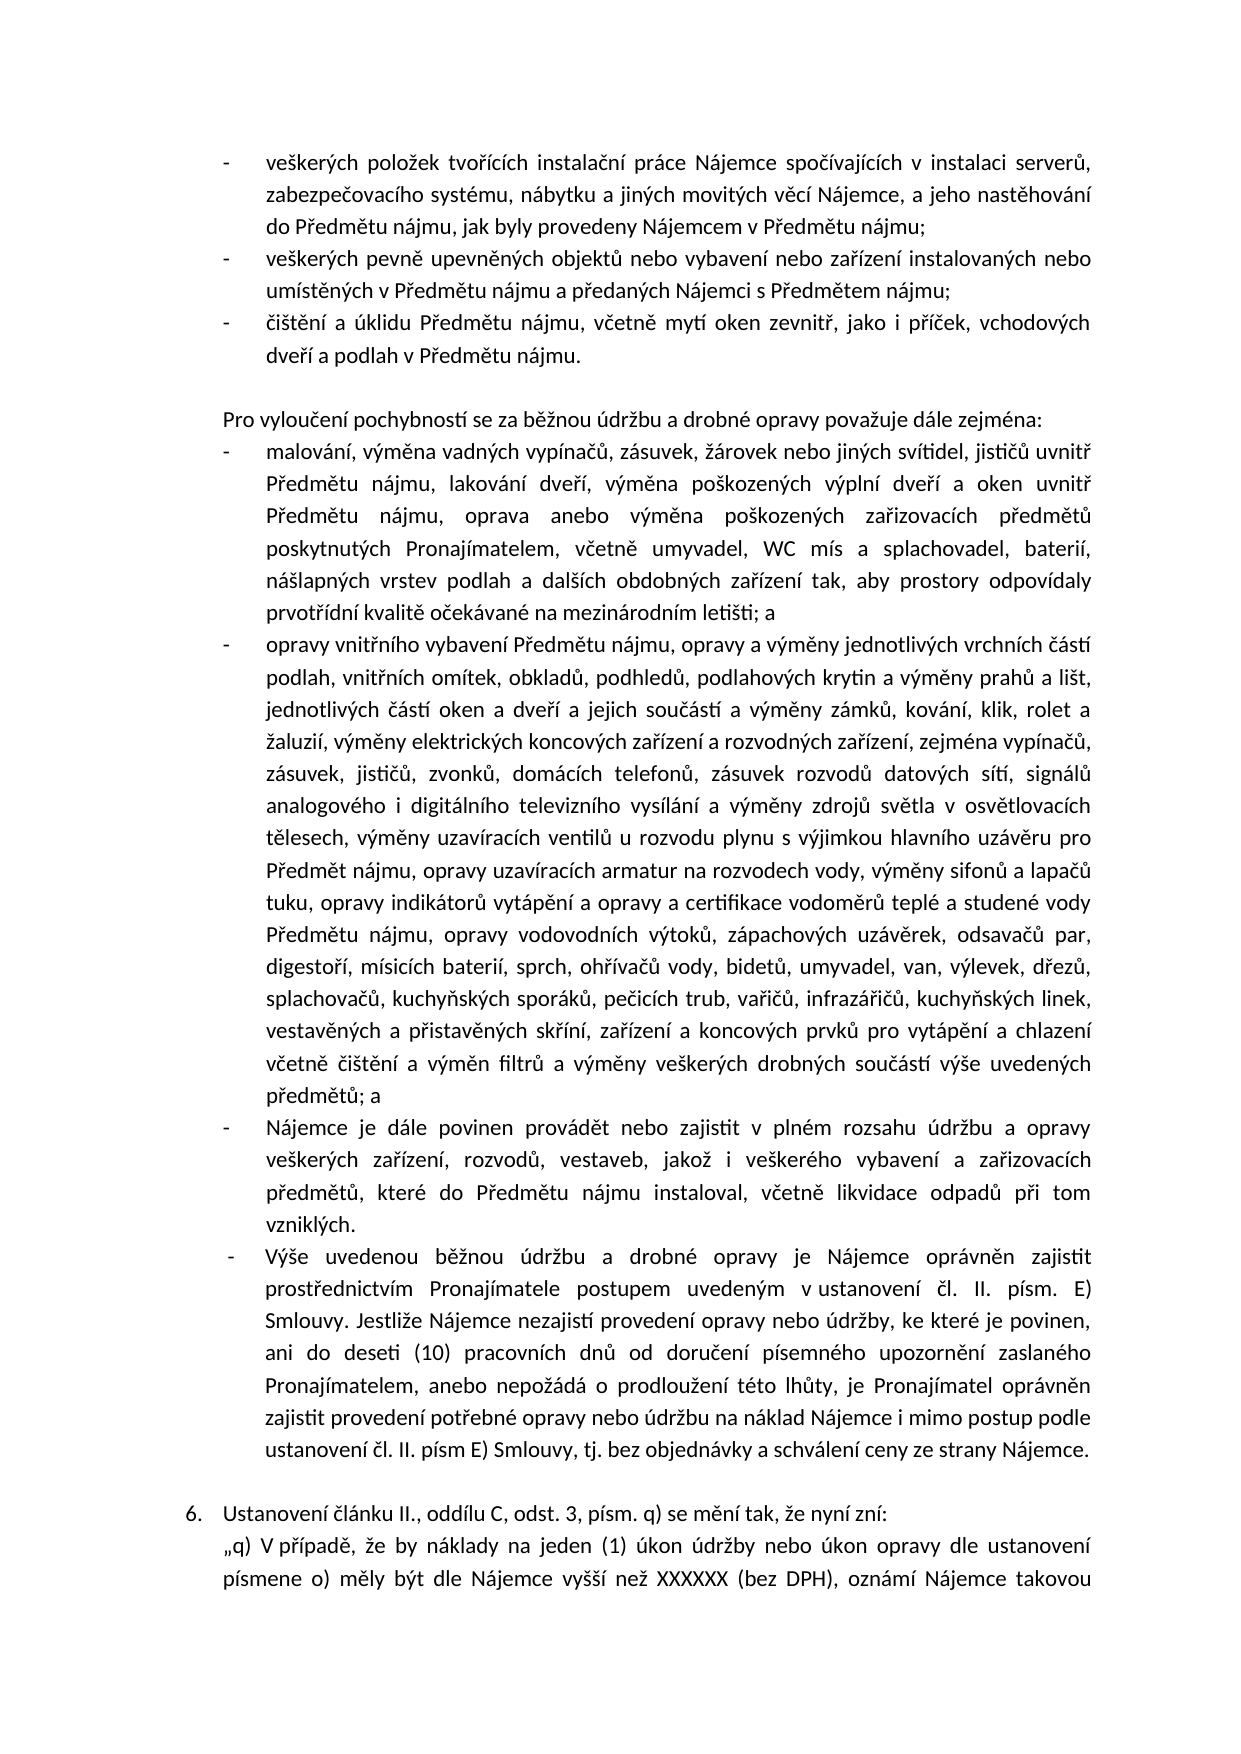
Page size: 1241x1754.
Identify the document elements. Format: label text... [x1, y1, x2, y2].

text - veškerých pevně upevněných objektů nebo vybavení nebo zařízení instalovaných nebo umístěných v Předmětu nájmu a předaných Nájemci s Předmětem nájmu; [223, 244, 1093, 304]
list Ustanovení článku II., oddílu C, odst. 3, písm. q) se mění tak, že nyní zní: [185, 1499, 1093, 1527]
text - veškerých položek tvořících instalační práce Nájemce spočívajících v instalaci serverů, zabezpečovacího systému, nábytku a jiných movitých věcí Nájemce, a jeho nastěhování do Předmětu nájmu, jak byly provedeny Nájemcem v Předmětu nájmu; [223, 148, 1093, 240]
text - čištění a úklidu Předmětu nájmu, včetně mytí oken zevnitř, jako i příček, vchodových dveří a podlah v Předmětu nájmu. [223, 308, 1093, 369]
text - opravy vnitřního vybavení Předmětu nájmu, opravy a výměny jednotlivých vrchních částí podlah, vnitřních omítek, obkladů, podhledů, podlahových krytin a výměny prahů a lišt, jednotlivých částí oken a dveří a jejich součástí a výměny zámků, kování, klik, rolet a žaluzií, výměny elektrických koncových zařízení a rozvodných zařízení, zejména vypínačů, zásuvek, jističů, zvonků, domácích telefonů, zásuvek rozvodů datových sítí, signálů analogového i digitálního televizního vysílání a výměny zdrojů světla v osvětlovacích tělesech, výměny uzavíracích ventilů u rozvodu plynu s výjimkou hlavního uzávěru pro Předmět nájmu, opravy uzavíracích armatur na rozvodech vody, výměny sifonů a lapačů tuku, opravy indikátorů vytápění a opravy a certifikace vodoměrů teplé a studené vody Předmětu nájmu, opravy vodovodních výtoků, zápachových uzávěrek, odsavačů par, digestoří, mísicích baterií, sprch, ohřívačů vody, bidetů, umyvadel, van, výlevek, dřezů, splachovačů, kuchyňských sporáků, pečicích trub, vařičů, infrazářičů, kuchyňských linek, vestavěných a přistavěných skříní, zařízení a koncových prvků pro vytápění a chlazení včetně čištění a výměn filtrů a výměny veškerých drobných součástí výše uvedených předmětů; a [223, 630, 1093, 1109]
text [223, 1532, 1093, 1592]
text - Nájemce je dále povinen provádět nebo zajistit v plném rozsahu údržbu a opravy veškerých zařízení, rozvodů, vestaveb, jakož i veškerého vybavení a zařizovacích předmětů, které do Předmětu nájmu instaloval, včetně likvidace odpadů při tom vzniklých. [223, 1113, 1093, 1238]
text - malování, výměna vadných vypínačů, zásuvek, žárovek nebo jiných svítidel, jističů uvnitř Předmětu nájmu, lakování dveří, výměna poškozených výplní dveří a oken uvnitř Předmětu nájmu, oprava anebo výměna poškozených zařizovacích předmětů poskytnutých Pronajímatelem, včetně umyvadel, WC mís a splachovadel, baterií, nášlapných vrstev podlah a dalších obdobných zařízení tak, aby prostory odpovídaly prvotřídní kvalitě očekávané na mezinárodním letišti; a [223, 437, 1093, 626]
list Pro vyloučení pochybností se za běžnou údržbu a drobné opravy považuje dále zejména: [223, 405, 1093, 433]
list Výše uvedenou běžnou údržbu a drobné opravy je Nájemce oprávněn zajistit prostřednictvím Pronajímatele postupem uvedeným v ustanovení čl. II. písm. E) Smlouvy. Jestliže Nájemce nezajistí provedení opravy nebo údržby, ke které je povinen, ani do deseti (10) pracovních dnů od doručení písemného upozornění zaslaného Pronajímatelem, anebo nepožádá o prodloužení této lhůty, je Pronajímatel oprávněn zajistit provedení potřebné opravy nebo údržbu na náklad Nájemce i mimo postup podle ustanovení čl. II. písm E) Smlouvy, tj. bez objednávky a schválení ceny ze strany Nájemce. [227, 1242, 1093, 1463]
